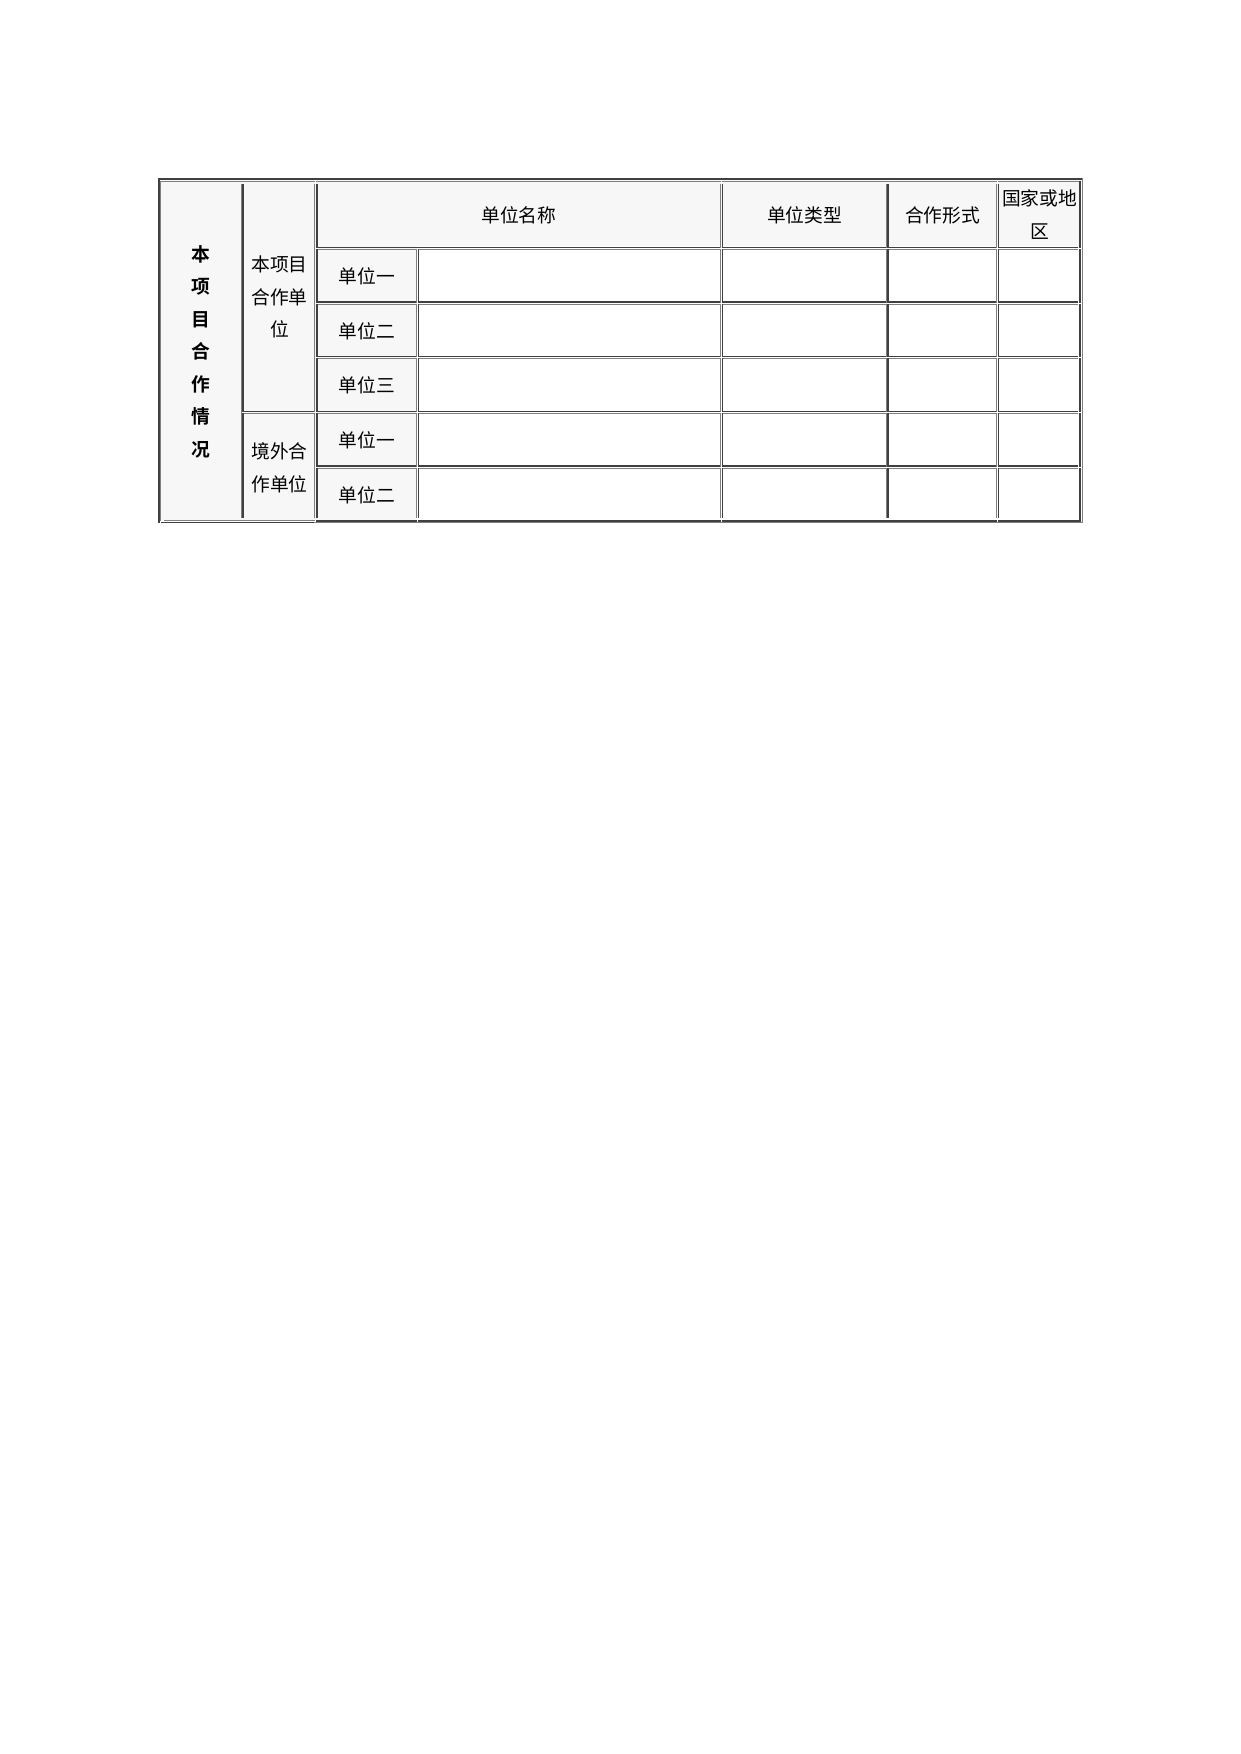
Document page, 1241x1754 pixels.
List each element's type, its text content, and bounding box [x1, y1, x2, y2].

table_cell [999, 301, 1080, 356]
table_cell [889, 359, 996, 411]
table_header 单位名称 [316, 182, 721, 246]
table_cell [418, 469, 721, 520]
table_cell 单位二 [318, 305, 416, 356]
table_cell [889, 414, 996, 465]
table_cell [723, 414, 886, 465]
table_cell 单位三 [318, 359, 416, 411]
table_cell [721, 469, 887, 520]
table_cell [723, 359, 886, 411]
table_cell [419, 414, 720, 465]
table_header 国家或地区 [998, 182, 1079, 246]
table_cell 单位二 [316, 469, 417, 520]
table_header 本 项 目 合 作 情 况 [161, 182, 242, 520]
table_header 合作形式 [887, 182, 998, 246]
table_header 本项目合作单位 [242, 180, 316, 411]
table_cell 单位一 [318, 250, 416, 301]
table_cell [998, 356, 1081, 411]
table_cell [419, 305, 720, 356]
table_header 单位类型 [721, 182, 887, 246]
table_cell [889, 250, 996, 301]
table_cell [887, 469, 998, 520]
table_cell [723, 250, 886, 301]
table_cell [998, 411, 1081, 465]
table_cell [419, 359, 720, 411]
table_cell 境外合作单位 [242, 411, 316, 520]
table_cell [419, 250, 720, 301]
table_cell [998, 465, 1080, 520]
table_cell [999, 246, 1080, 301]
table_cell [889, 305, 996, 356]
table_cell [723, 305, 886, 356]
table_cell 单位一 [318, 414, 416, 465]
